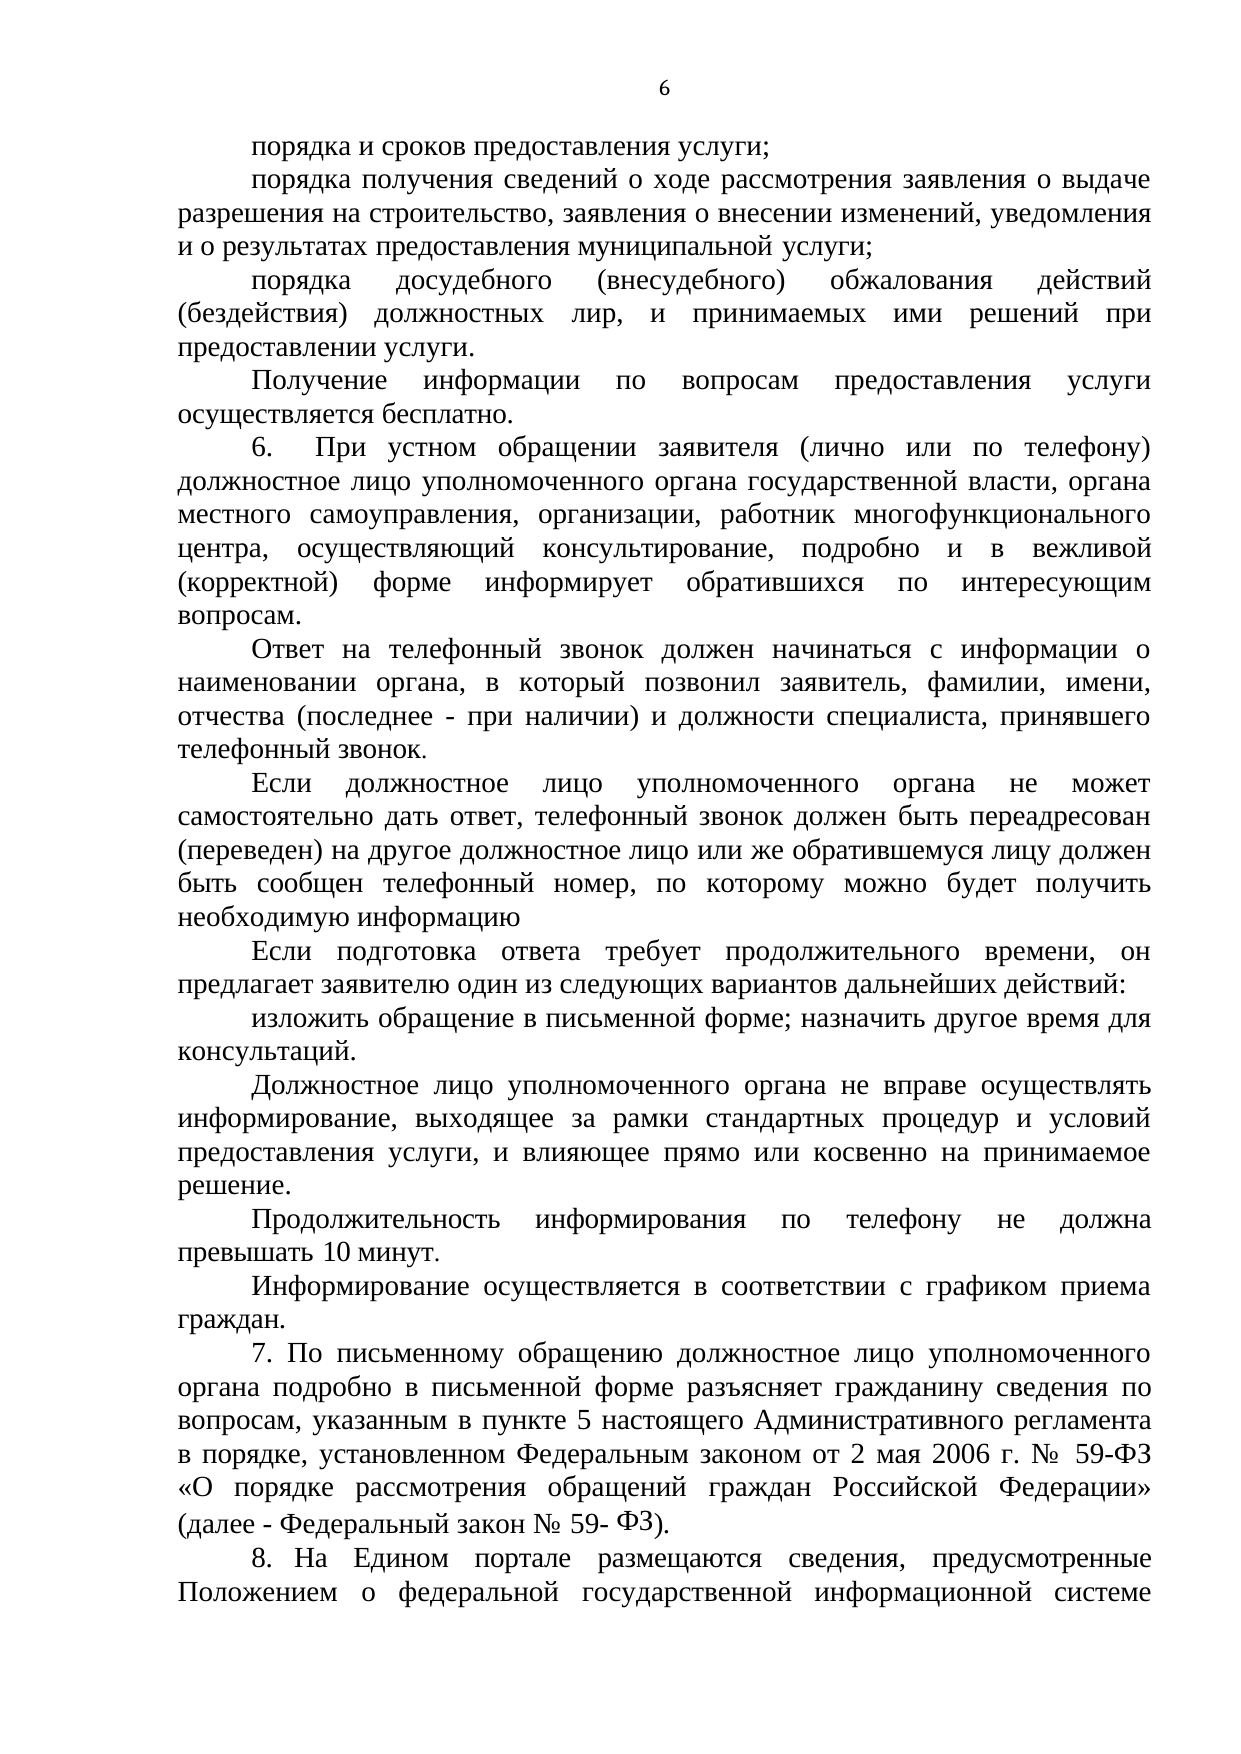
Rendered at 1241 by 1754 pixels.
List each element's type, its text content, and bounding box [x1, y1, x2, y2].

text Продолжительность информирования по телефону не должна превышать 10 минут. [177, 1201, 1152, 1268]
text Должностное лицо уполномоченного органа не вправе осуществлять информирование, выходящее за рамки стандартных процедур и условий предоставления услуги, и влияющее прямо или косвенно на принимаемое решение. [177, 1067, 1152, 1201]
text Если должностное лицо уполномоченного органа не может самостоятельно дать ответ, телефонный звонок должен быть переадресован (переведен) на другое должностное лицо или же обратившемуся лицу должен быть сообщен телефонный номер, по которому можно будет получить необходимую информацию [177, 765, 1152, 933]
text Получение информации по вопросам предоставления услуги осуществляется бесплатно. [177, 362, 1152, 429]
text 7. По письменному обращению должностное лицо уполномоченного органа подробно в письменной форме разъясняет гражданину сведения по вопросам, указанным в пункте 5 настоящего Административного регламента в порядке, установленном Федеральным законом от 2 мая 2006 г. № 59-ФЗ «О порядке рассмотрения обращений граждан Российской Федерации» (далее - Федеральный закон № 59- ФЗ). [177, 1335, 1152, 1540]
text изложить обращение в письменной форме; назначить другое время для консультаций. [177, 1000, 1152, 1067]
text Информирование осуществляется в соответствии с графиком приема граждан. [177, 1268, 1152, 1335]
text порядка получения сведений о ходе рассмотрения заявления о выдаче разрешения на строительство, заявления о внесении изменений, уведомления и о результатах предоставления муниципальной услуги; [177, 161, 1152, 262]
text порядка досудебного (внесудебного) обжалования действий (бездействия) должностных лир, и принимаемых ими решений при предоставлении услуги. [177, 262, 1152, 362]
text Ответ на телефонный звонок должен начинаться с информации о наименовании органа, в который позвонил заявитель, фамилии, имени, отчества (последнее - при наличии) и должности специалиста, принявшего телефонный звонок. [177, 631, 1152, 765]
list При устном обращении заявителя (лично или по телефону) должностное лицо уполномоченного органа государственной власти, органа местного самоуправления, организации, работник многофункционального центра, осуществляющий консультирование, подробно и в вежливой (корректной) форме информирует обратившихся по интересующим вопросам. [177, 429, 1152, 631]
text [177, 1540, 1152, 1607]
text порядка и сроков предоставления услуги; [177, 128, 1152, 161]
text Если подготовка ответа требует продолжительного времени, он предлагает заявителю один из следующих вариантов дальнейших действий: [177, 933, 1152, 1000]
